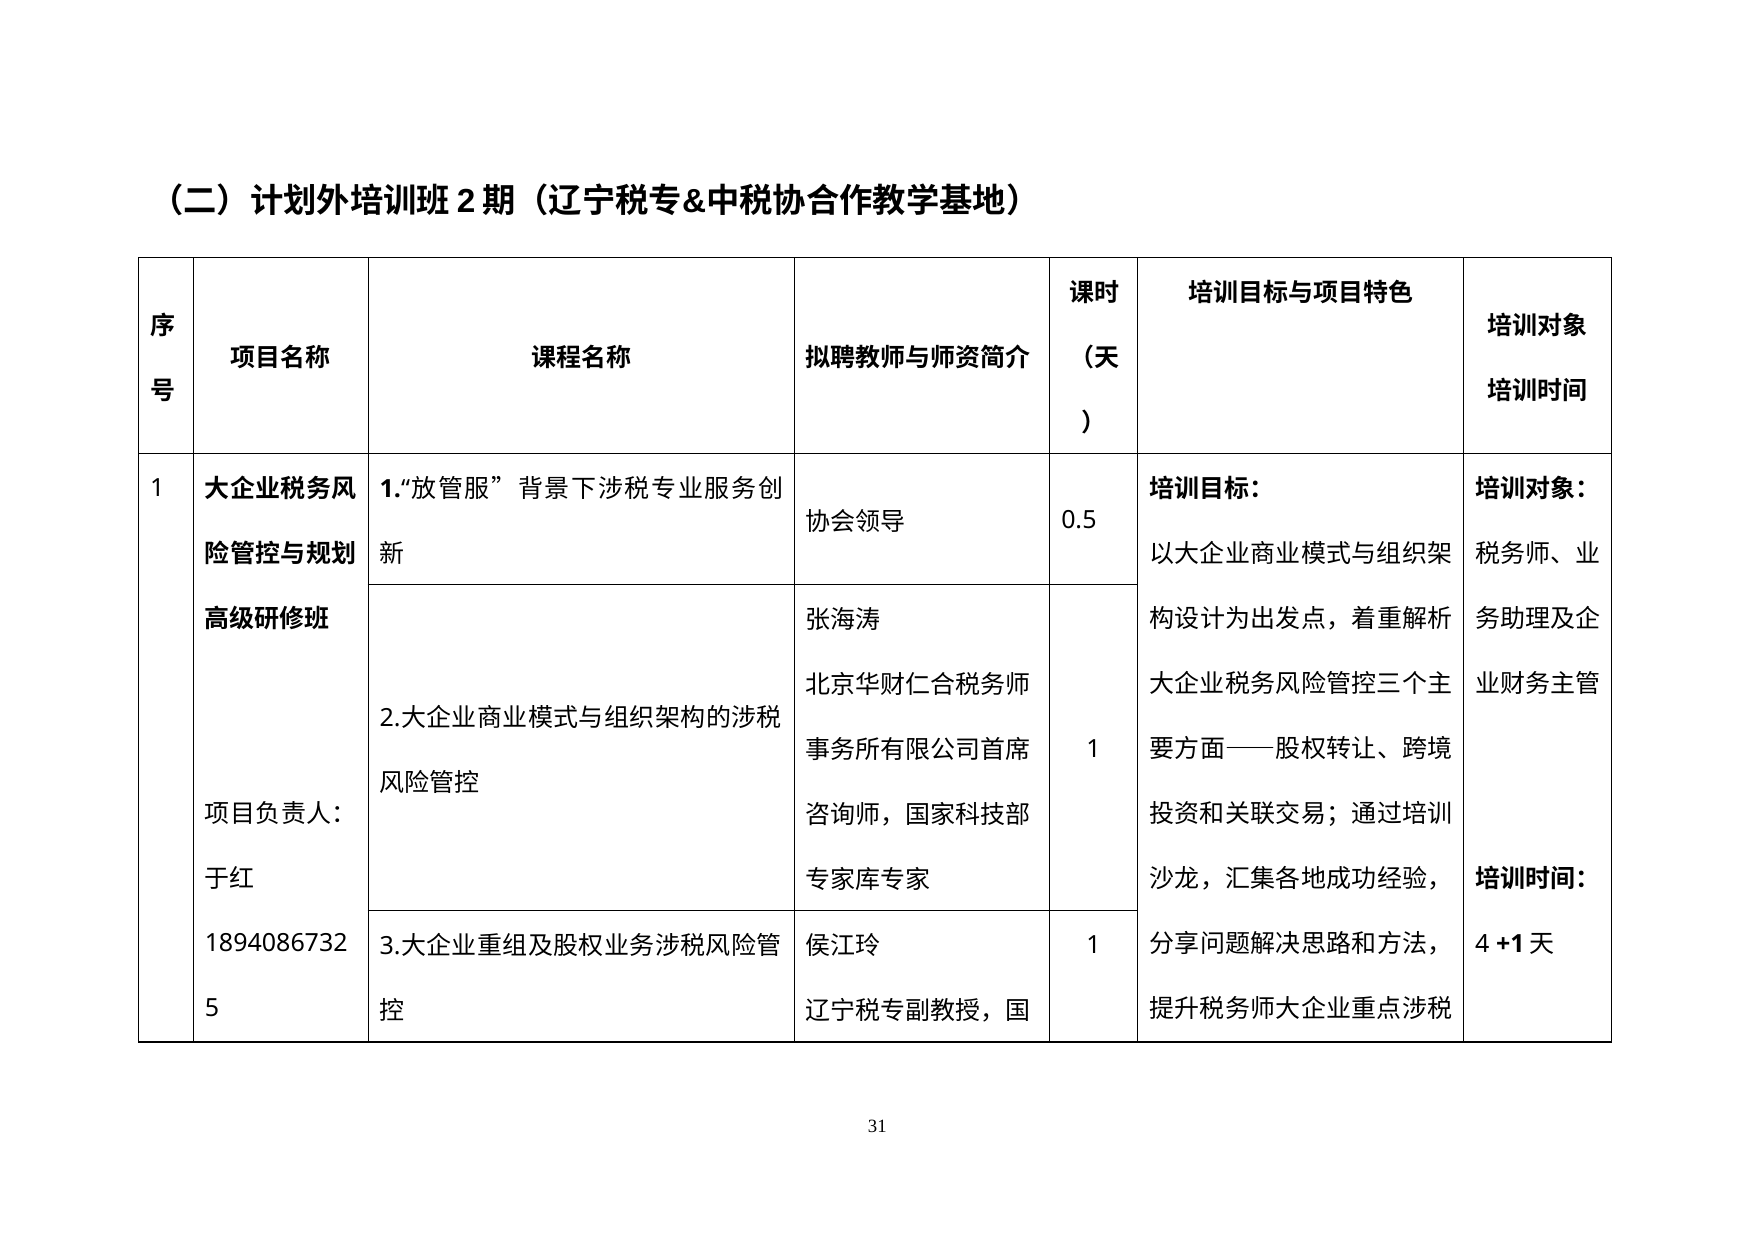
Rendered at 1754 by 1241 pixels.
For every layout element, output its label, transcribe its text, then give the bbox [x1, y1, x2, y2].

table_cell 1 [1050, 911, 1137, 1041]
table_cell 1 [139, 454, 193, 1041]
table_header 序号 [139, 258, 193, 453]
table_header 课程名称 [369, 258, 794, 453]
table_header 项目名称 [194, 258, 368, 453]
subtitle （二）计划外培训班2期（辽宁税专&中税协合作教学基地） [150, 165, 1604, 230]
table_cell 2.大企业商业模式与组织架构的涉税风险管控 [369, 585, 794, 910]
table_cell 0.5 [1050, 454, 1137, 584]
table_cell 张海涛 北京华财仁合税务师事务所有限公司首席咨询师，国家科技部专家库专家 [795, 585, 1049, 910]
table_header 拟聘教师与师资简介 [795, 258, 1049, 453]
table_header 课时（天） [1050, 258, 1137, 453]
table_cell 大企业税务风险管控与规划高级研修班 项目负责人：于红 18940867325 人数：120人 [194, 454, 368, 1041]
table_cell 1 [1050, 585, 1137, 910]
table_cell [795, 911, 1049, 1041]
table_cell 1.“放管服”背景下涉税专业服务创新 [369, 454, 794, 584]
table_cell 培训对象：税务师、业务助理及企业财务主管 培训时间： 4 +1天 [1464, 454, 1611, 1041]
table_header 培训目标与项目特色 [1138, 258, 1463, 453]
table_cell 3.大企业重组及股权业务涉税风险管控 [369, 911, 794, 1041]
table_header 培训对象 培训时间 [1464, 258, 1611, 453]
table_cell 协会领导 [795, 454, 1049, 584]
table_cell 培训目标： 以大企业商业模式与组织架构设计为出发点，着重解析大企业税务风险管控三个主要方面——股权转让、跨境投资和关联交易；通过培训沙龙，汇集各地成功经验，分享问题解决思路和方法，提升税务师大企业重点涉税事项专业服务水平。 项目特色： 1.以目前大企业主要税务风险领域为着力点，突出时效性。 2.以案例式教学法为主，彰显实用性。 [1138, 454, 1463, 1041]
